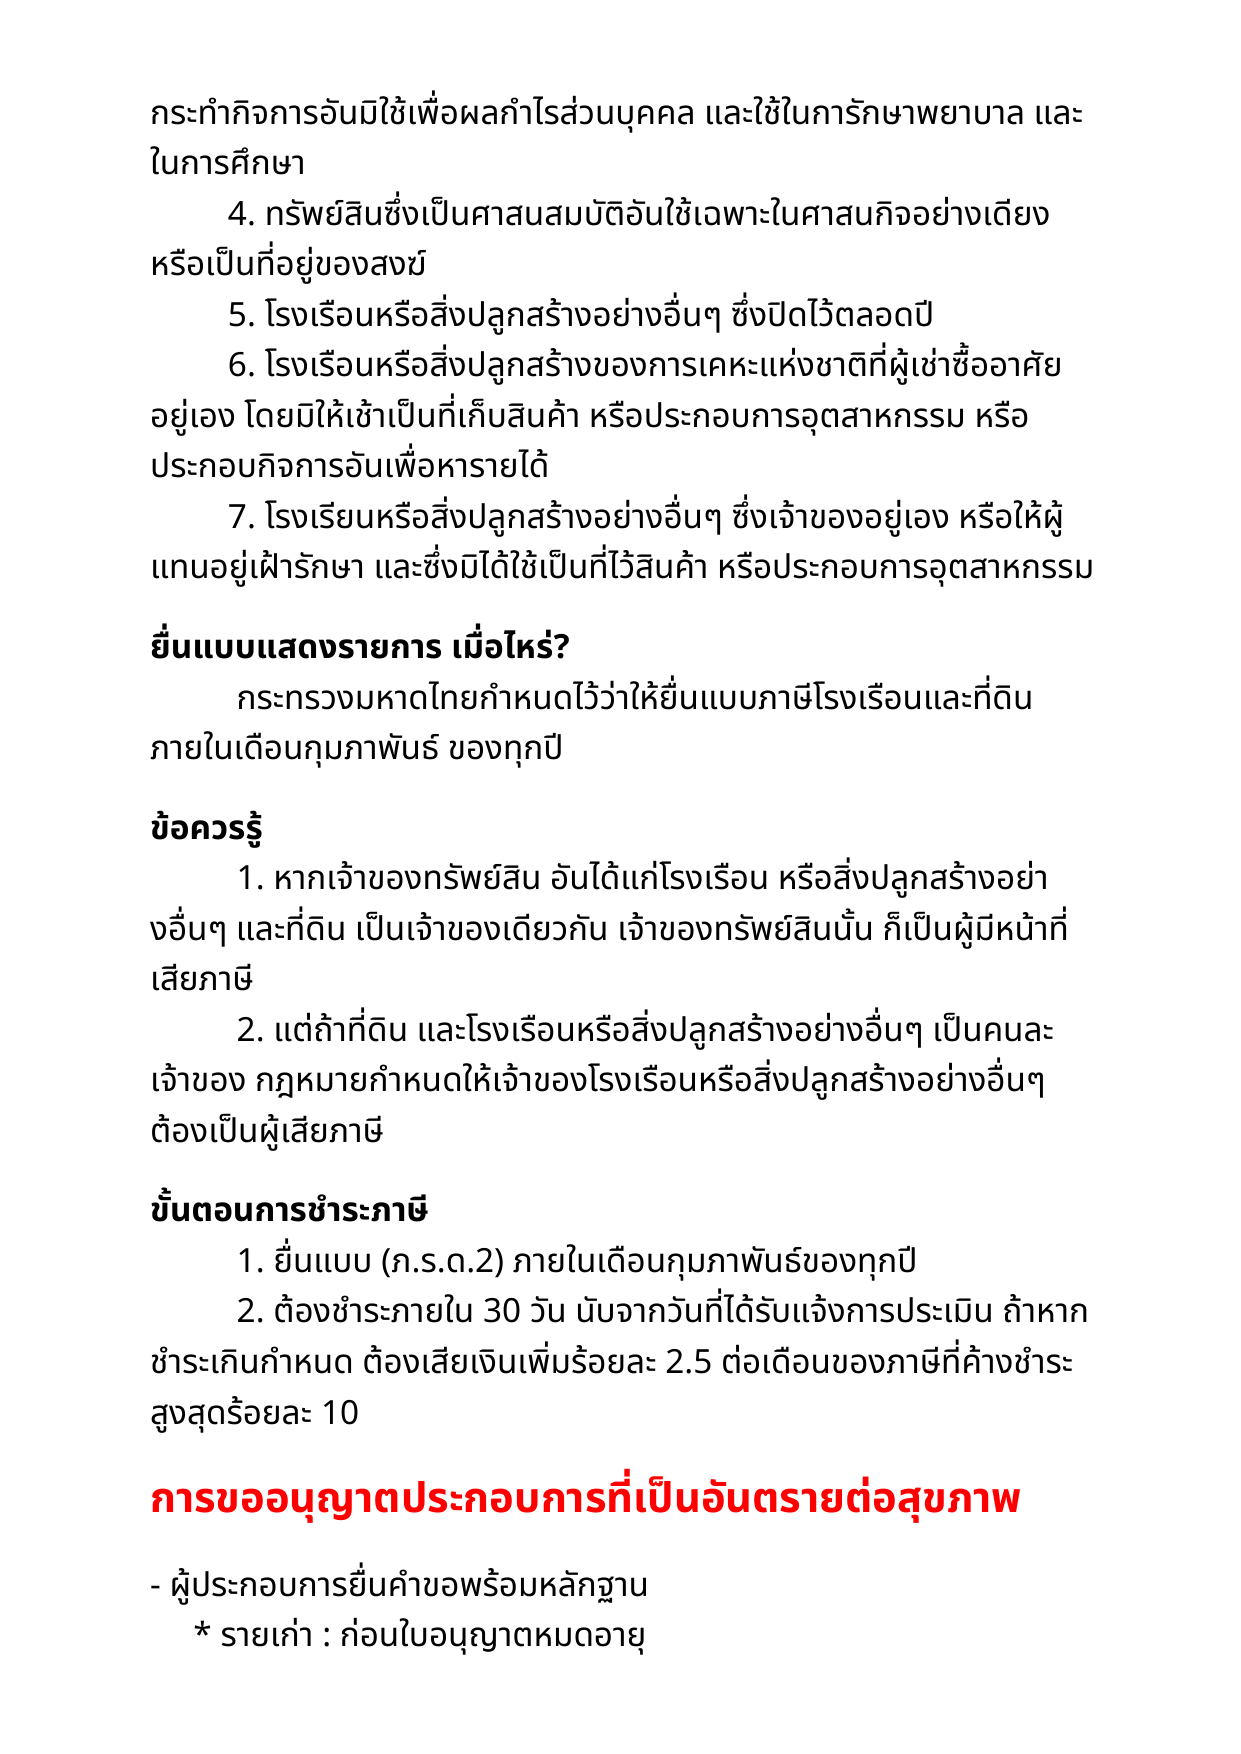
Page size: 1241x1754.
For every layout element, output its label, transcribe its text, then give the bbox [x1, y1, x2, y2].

text ขั้นตอนการชำระภาษี 1. ยื่นแบบ (ภ.ร.ด.2) ภายในเดือนกุมภาพันธ์ของทุกปี 2. ต้องชำระภายใน 30 วัน นับจากวันที่ได้รับแจ้งการประเมิน ถ้าหากชำระเกินกำหนด ต้องเสียเงินเพิ่มร้อยละ 2.5 ต่อเดือนของภาษีที่ค้างชำระ สูงสุดร้อยละ 10 [150, 1186, 1098, 1439]
text ยื่นแบบแสดงรายการ เมื่อไหร่? กระทรวงมหาดไทยกำหนดไว้ว่าให้ยื่นแบบภาษีโรงเรือนและที่ดิน ภายในเดือนกุมภาพันธ์ ของทุกปี [150, 623, 1098, 774]
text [150, 1560, 1098, 1662]
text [150, 89, 1098, 594]
text ข้อควรรู้ 1. หากเจ้าของทรัพย์สิน อันได้แก่โรงเรือน หรือสิ่งปลูกสร้างอย่างอื่นๆ และที่ดิน เป็นเจ้าของเดียวกัน เจ้าของทรัพย์สินนั้น ก็เป็นผู้มีหน้าที่เสียภาษี 2. แต่ถ้าที่ดิน และโรงเรือนหรือสิ่งปลูกสร้างอย่างอื่นๆ เป็นคนละเจ้าของ กฎหมายกำหนดให้เจ้าของโรงเรือนหรือสิ่งปลูกสร้างอย่างอื่นๆ ต้องเป็นผู้เสียภาษี [150, 804, 1098, 1157]
subtitle การขออนุญาตประกอบการที่เป็นอันตรายต่อสุขภาพ [150, 1468, 1098, 1531]
